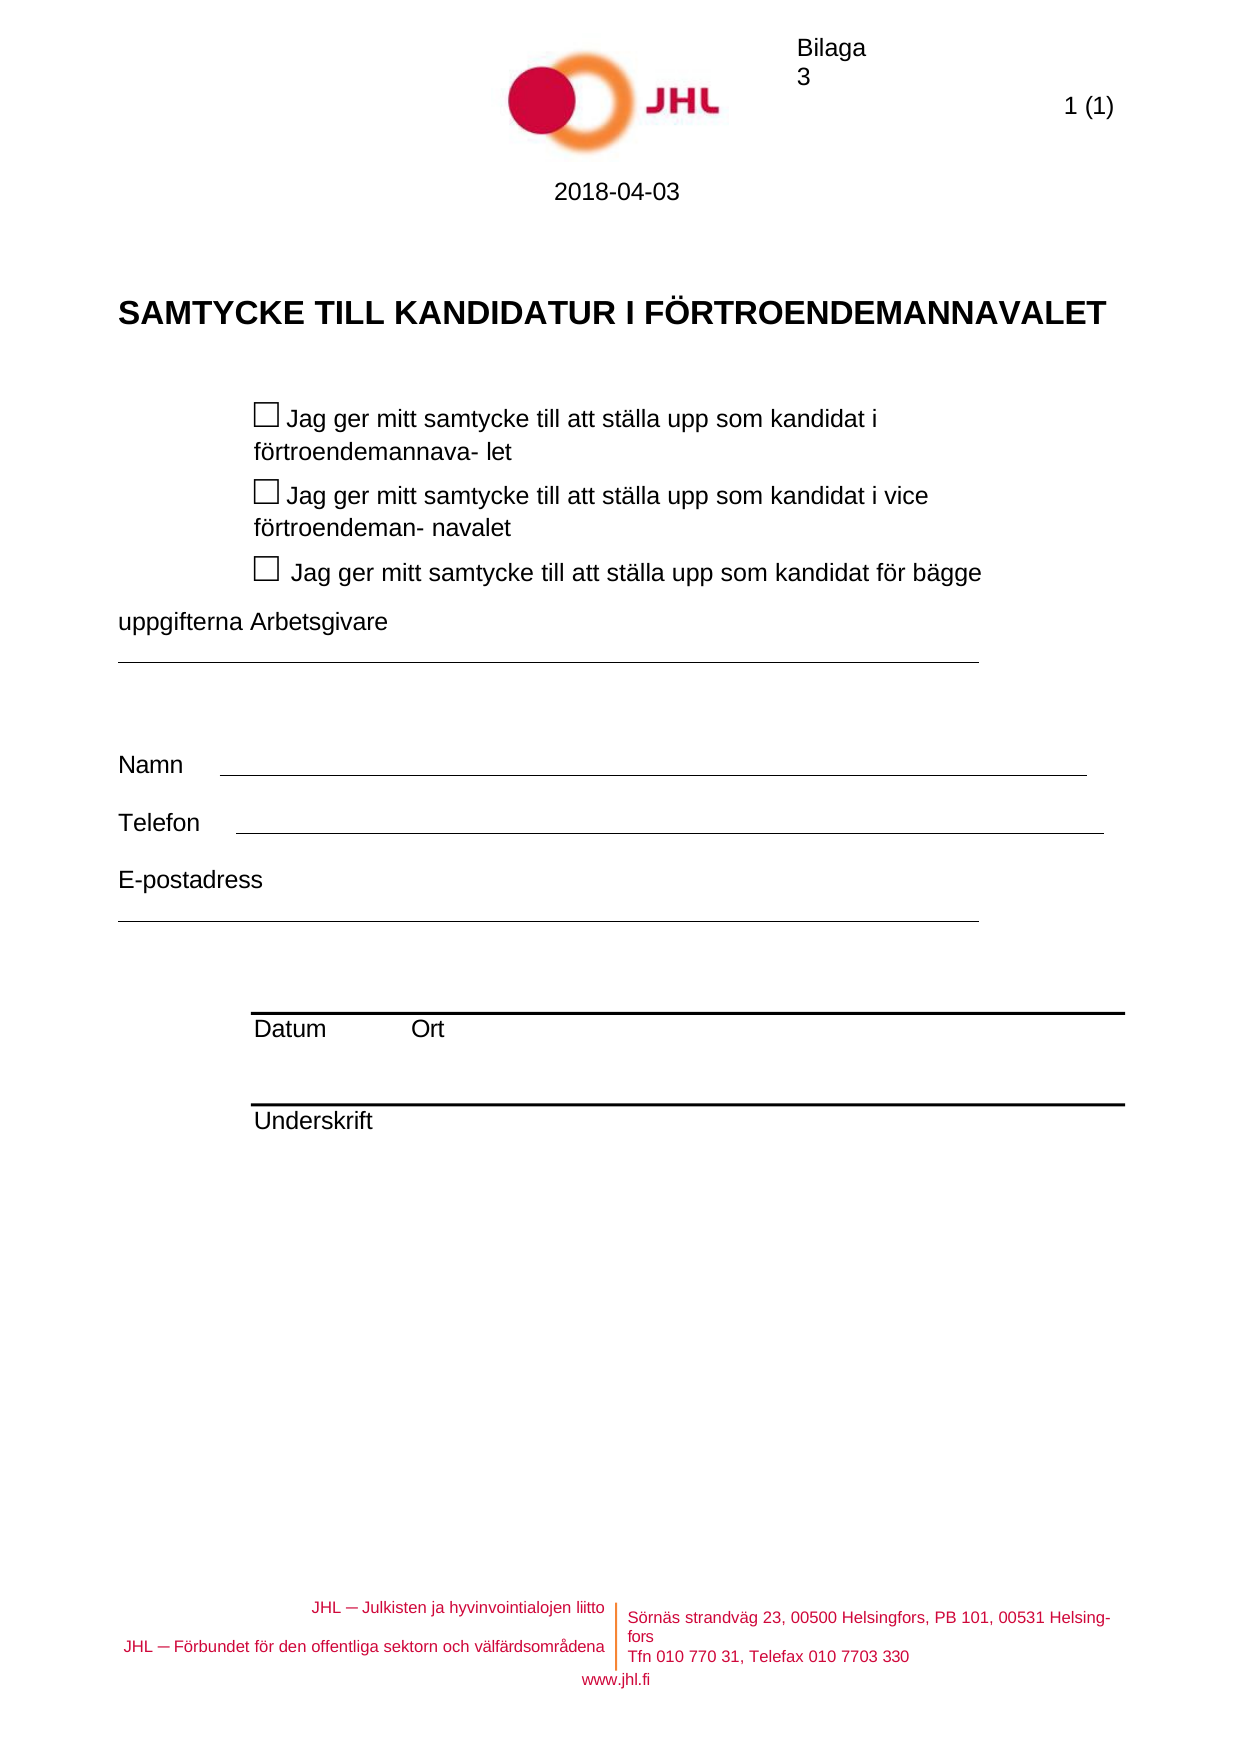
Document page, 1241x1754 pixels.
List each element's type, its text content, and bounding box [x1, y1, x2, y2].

text E-postadress [118, 865, 1126, 894]
text JHL ─ Julkisten ja hyvinvointialojen liitto [106, 1598, 605, 1617]
text Telefon [118, 808, 1126, 836]
text Sörnäs strandväg 23, 00500 Helsingfors, PB 101, 00531 Helsing- fors [627, 1608, 1126, 1646]
text Datum Ort [254, 1015, 1126, 1043]
picture [491, 33, 729, 162]
list Jag ger mitt samtycke till att ställa upp som kandidat i vice förtroendeman- navalet [254, 465, 1106, 542]
list Jag ger mitt samtycke till att ställa upp som kandidat för bägge uppgifterna Arbetsgivare [118, 542, 1113, 636]
text JHL ─ Förbundet för den offentliga sektorn och välfärdsområdena [106, 1636, 605, 1656]
text Tfn 010 770 31, Telefax 010 7703 330 [627, 1647, 1126, 1666]
text Bilaga 3 [797, 33, 887, 91]
text www.jhl.fi [580, 1670, 652, 1689]
text Namn [118, 750, 1126, 779]
text 1 (1) [891, 91, 1114, 119]
text 2018-04-03 [106, 177, 680, 206]
text Underskrift [254, 1107, 1126, 1135]
title SAMTYCKE TILL KANDIDATUR I FÖRTROENDEMANNAVALET [118, 293, 1126, 331]
list Jag ger mitt samtycke till att ställa upp som kandidat i förtroendemannava- let [254, 389, 1109, 465]
